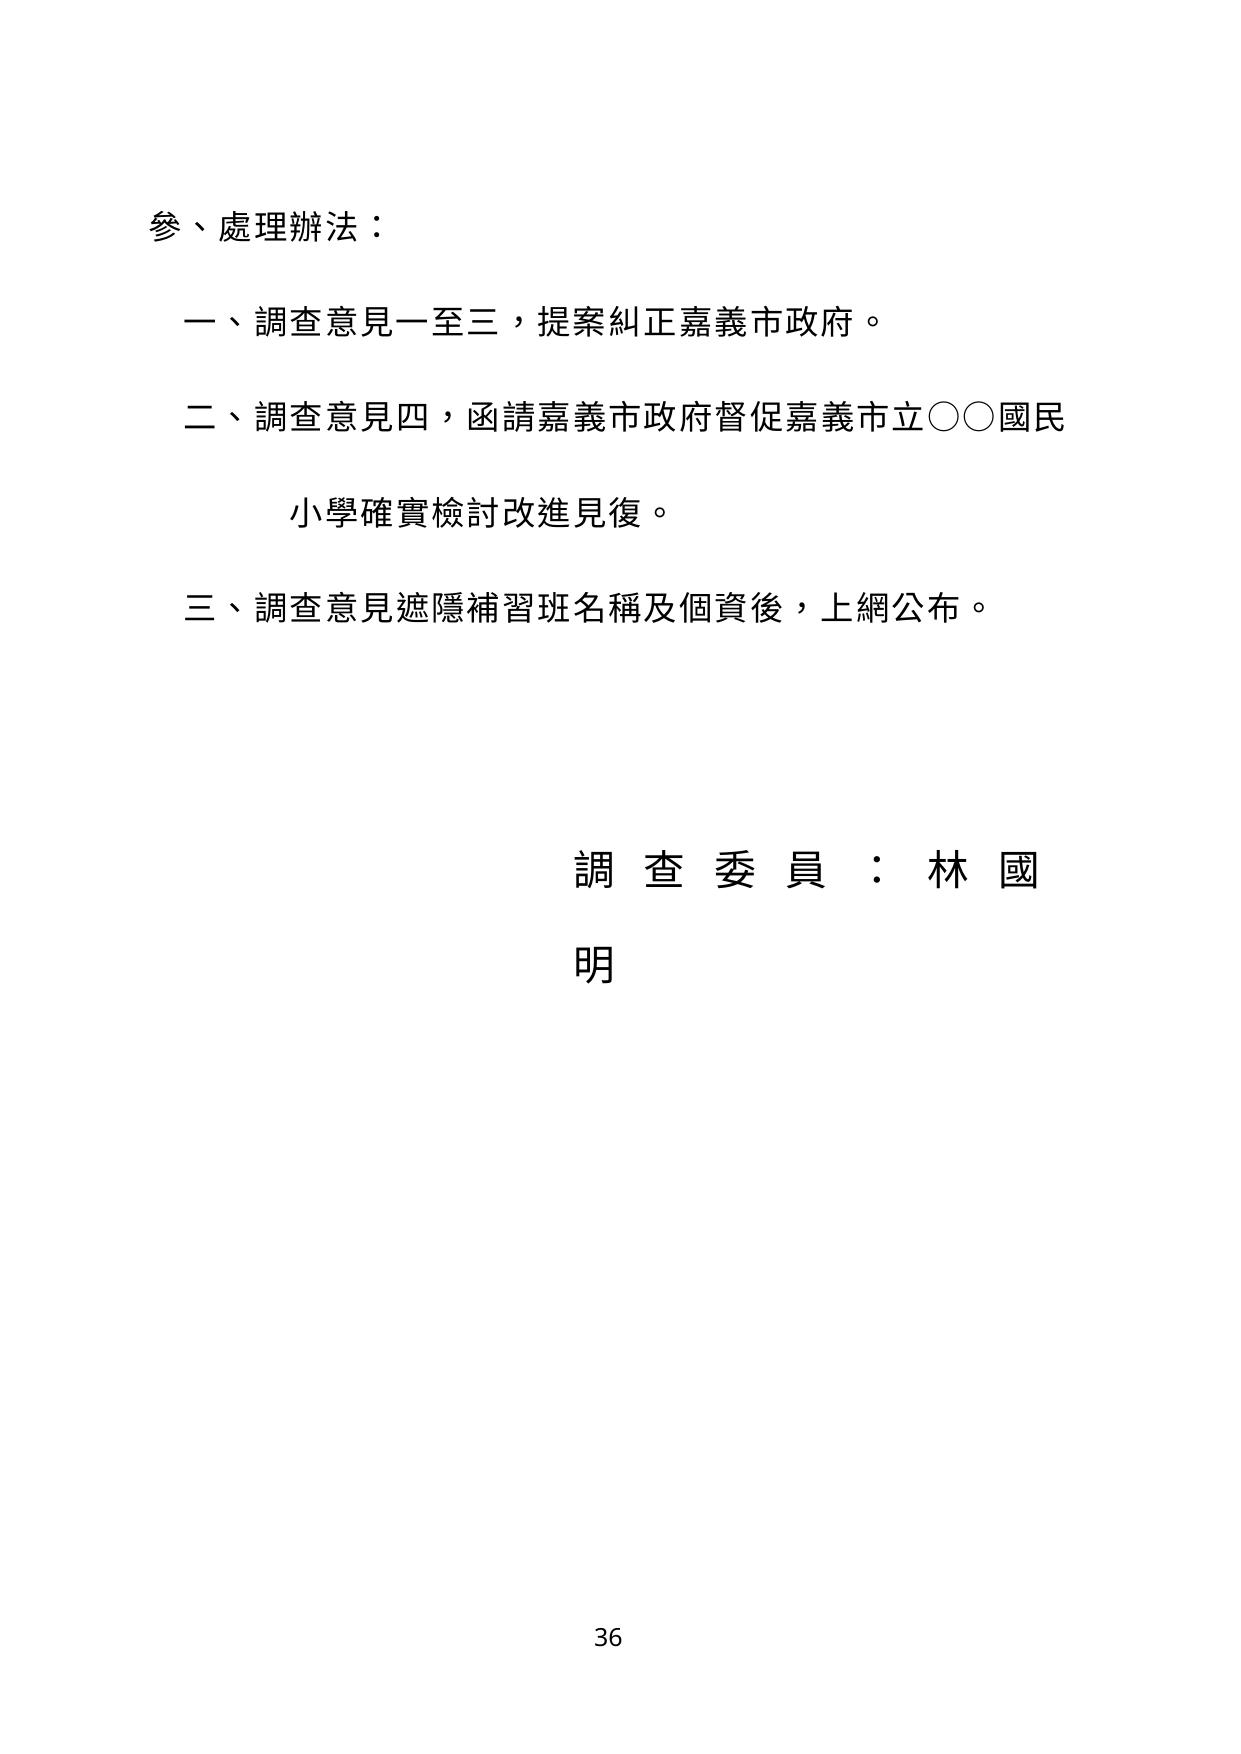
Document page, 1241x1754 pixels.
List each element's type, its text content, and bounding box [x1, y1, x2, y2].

subtitle 調查意見四，函請嘉義市政府督促嘉義市立○○國民小學確實檢討改進見復。 [183, 368, 1069, 558]
text 調查委員：林國明 [538, 820, 1069, 1010]
subtitle 處理辦法： [148, 177, 1069, 272]
subtitle 調查意見一至三，提案糾正嘉義市政府。 [183, 272, 1069, 368]
subtitle 調查意見遮隱補習班名稱及個資後，上網公布。 [183, 558, 1069, 653]
